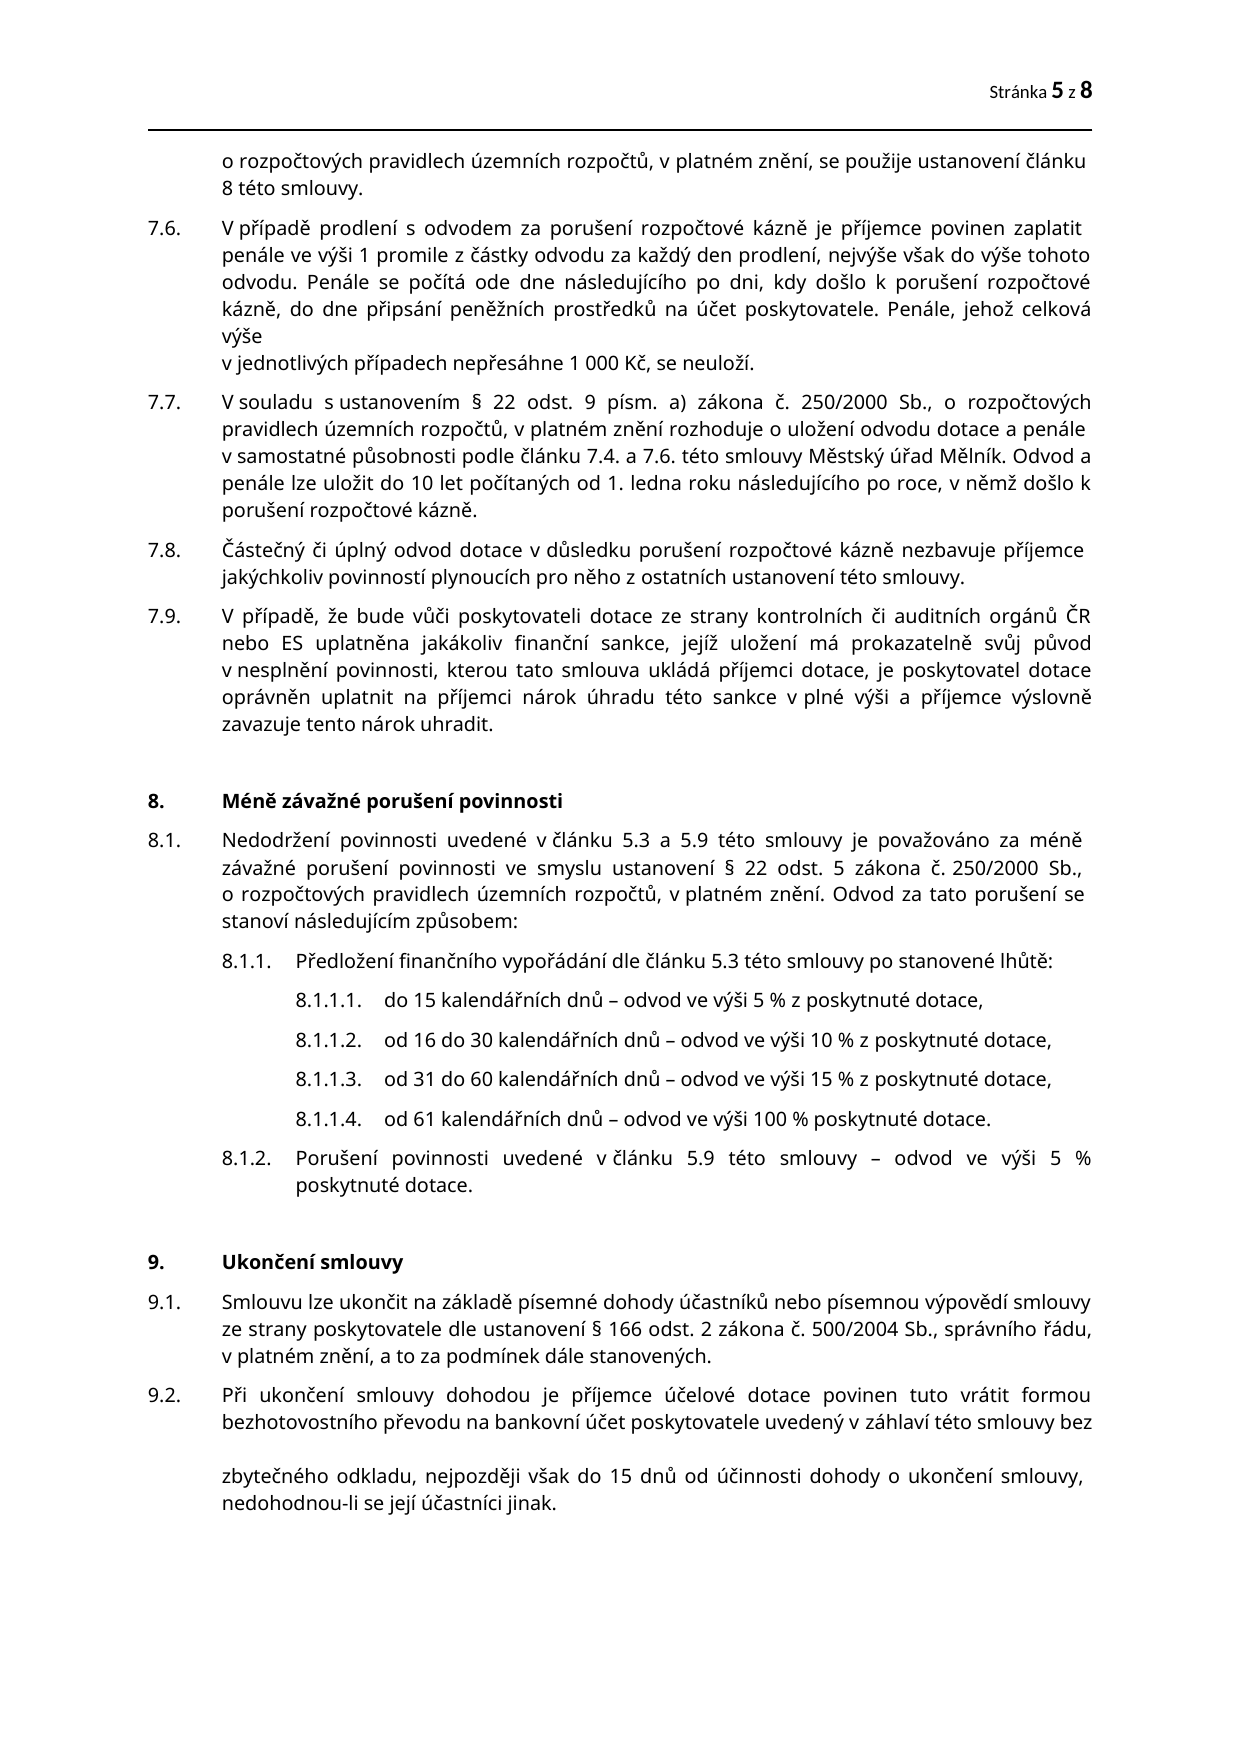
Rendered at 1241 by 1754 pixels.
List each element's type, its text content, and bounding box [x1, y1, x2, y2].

list do 15 kalendářních dnů – odvod ve výši 5 % z poskytnuté dotace, [295, 987, 1092, 1014]
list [148, 148, 1092, 202]
list V souladu s ustanovením § 22 odst. 9 písm. a) zákona č. 250/2000 Sb., o rozpočtových pravidlech územních rozpočtů, v platném znění rozhoduje o uložení odvodu dotace a penále v samostatné působnosti podle článku 7.4. a 7.6. této smlouvy Městský úřad Mělník. Odvod a penále lze uložit do 10 let počítaných od 1. ledna roku následujícího po roce, v němž došlo k porušení rozpočtové kázně. [148, 388, 1092, 523]
list Částečný či úplný odvod dotace v důsledku porušení rozpočtové kázně nezbavuje příjemce jakýchkoliv povinností plynoucích pro něho z ostatních ustanovení této smlouvy. [148, 536, 1092, 590]
list Porušení povinnosti uvedené v článku 5.9 této smlouvy – odvod ve výši 5 % poskytnuté dotace. [222, 1144, 1092, 1198]
list V případě, že bude vůči poskytovateli dotace ze strany kontrolních či auditních orgánů ČR nebo ES uplatněna jakákoliv finanční sankce, jejíž uložení má prokazatelně svůj původ v nesplnění povinnosti, kterou tato smlouva ukládá příjemci dotace, je poskytovatel dotace oprávněn uplatnit na příjemci nárok úhradu této sankce v plné výši a příjemce výslovně zavazuje tento nárok uhradit. [148, 602, 1092, 737]
subtitle Ukončení smlouvy [148, 1248, 1092, 1276]
list od 31 do 60 kalendářních dnů – odvod ve výši 15 % z poskytnuté dotace, [295, 1066, 1092, 1093]
list Nedodržení povinnosti uvedené v článku 5.3 a 5.9 této smlouvy je považováno za méně závažné porušení povinnosti ve smyslu ustanovení § 22 odst. 5 zákona č. 250/2000 Sb., o rozpočtových pravidlech územních rozpočtů, v platném znění. Odvod za tato porušení se stanoví následujícím způsobem: [148, 827, 1092, 935]
list Smlouvu lze ukončit na základě písemné dohody účastníků nebo písemnou výpovědí smlouvy ze strany poskytovatele dle ustanovení § 166 odst. 2 zákona č. 500/2004 Sb., správního řádu, v platném znění, a to za podmínek dále stanovených. [148, 1288, 1092, 1369]
list Při ukončení smlouvy dohodou je příjemce účelové dotace povinen tuto vrátit formou bezhotovostního převodu na bankovní účet poskytovatele uvedený v záhlaví této smlouvy bez zbytečného odkladu, nejpozději však do 15 dnů od účinnosti dohody o ukončení smlouvy, nedohodnou-li se její účastníci jinak. [148, 1381, 1092, 1516]
list Předložení finančního vypořádání dle článku 5.3 této smlouvy po stanovené lhůtě: [222, 947, 1092, 974]
list od 16 do 30 kalendářních dnů – odvod ve výši 10 % z poskytnuté dotace, [295, 1026, 1092, 1053]
subtitle Méně závažné porušení povinnosti [148, 787, 1092, 814]
list od 61 kalendářních dnů – odvod ve výši 100 % poskytnuté dotace. [295, 1105, 1092, 1132]
list V případě prodlení s odvodem za porušení rozpočtové kázně je příjemce povinen zaplatit penále ve výši 1 promile z částky odvodu za každý den prodlení, nejvýše však do výše tohoto odvodu. Penále se počítá ode dne následujícího po dni, kdy došlo k porušení rozpočtové kázně, do dne připsání peněžních prostředků na účet poskytovatele. Penále, jehož celková výše v jednotlivých případech nepřesáhne 1 000 Kč, se neuloží. [148, 214, 1092, 376]
